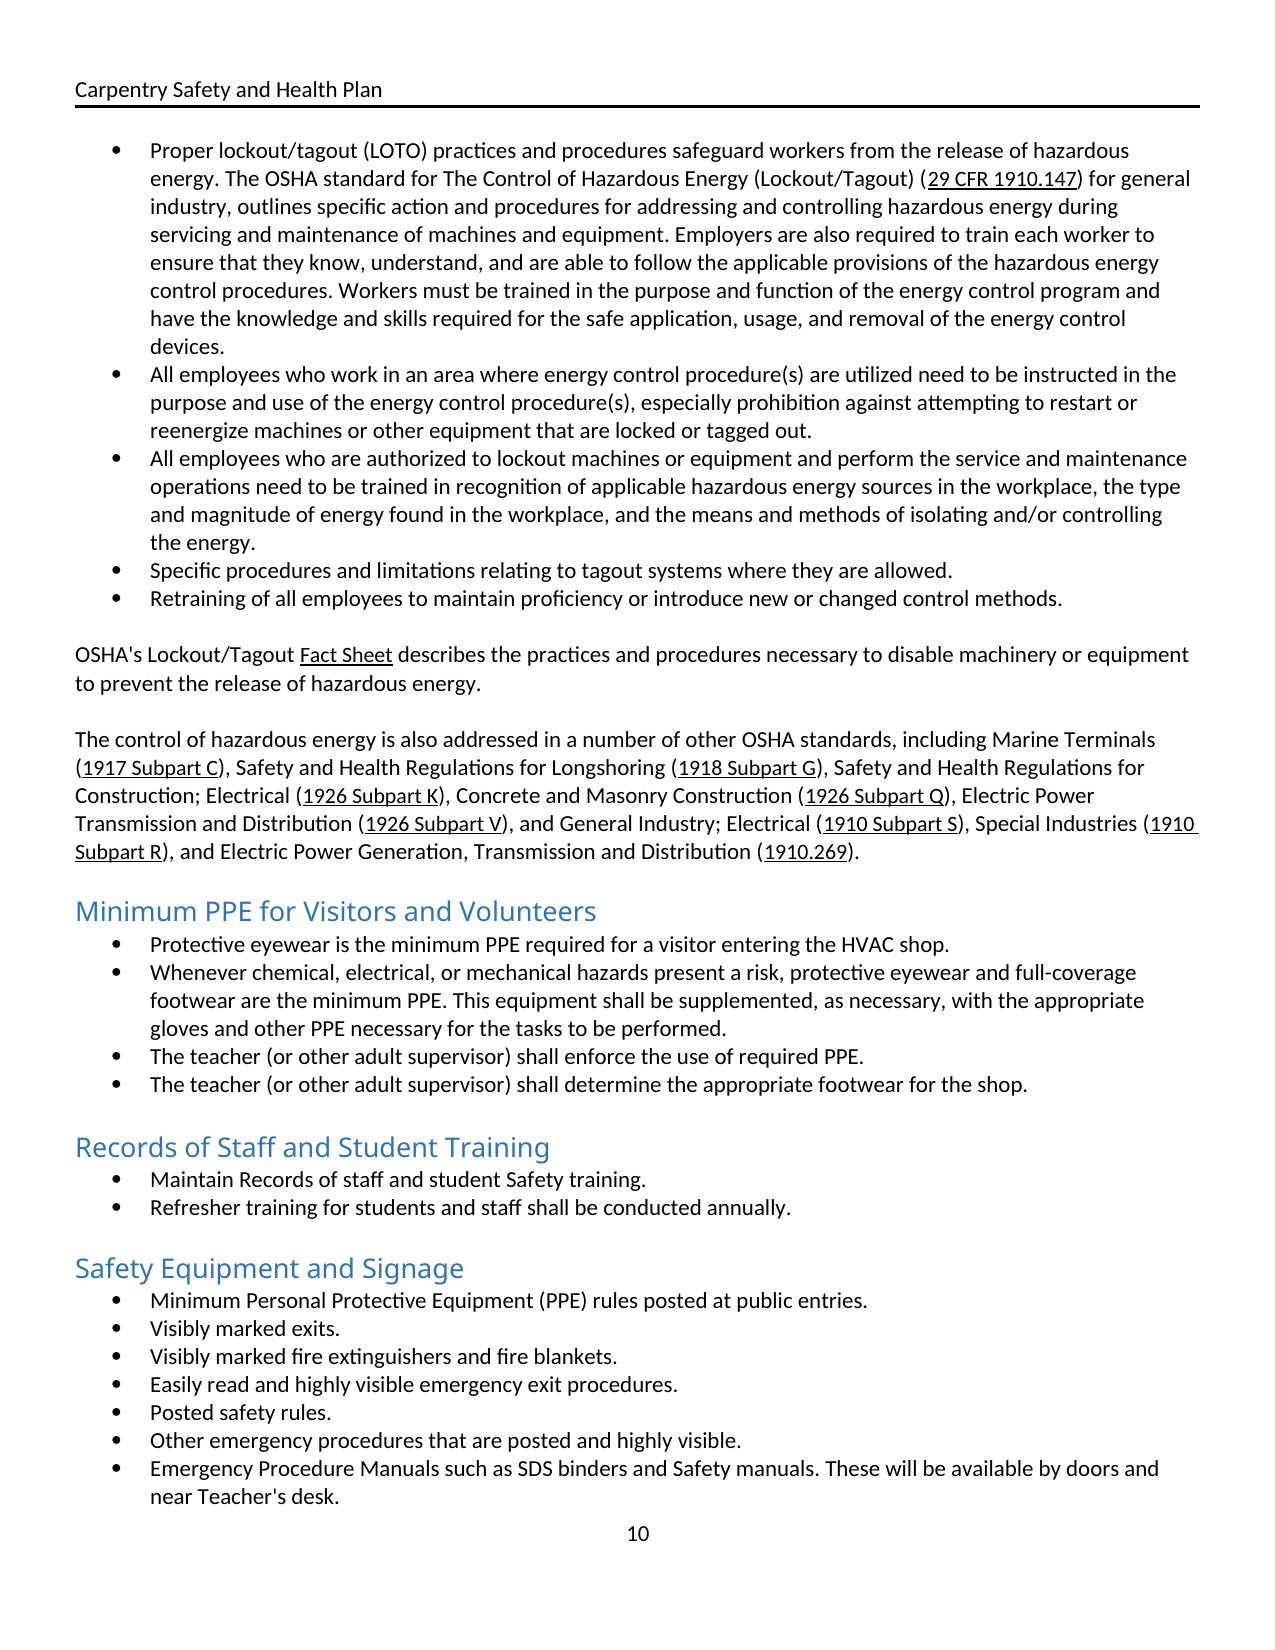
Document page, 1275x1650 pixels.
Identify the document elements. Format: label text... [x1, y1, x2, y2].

list Other emergency procedures that are posted and highly visible. [112, 1426, 1200, 1454]
list Emergency Procedure Manuals such as SDS binders and Safety manuals. These will be available by doors and near Teacher's desk. [112, 1454, 1200, 1510]
list Proper lockout/tagout (LOTO) practices and procedures safeguard workers from the release of hazardous energy. The OSHA standard for The Control of Hazardous Energy (Lockout/Tagout) (29 CFR 1910.147) for general industry, outlines specific action and procedures for addressing and controlling hazardous energy during servicing and maintenance of machines and equipment. Employers are also required to train each worker to ensure that they know, understand, and are able to follow the applicable provisions of the hazardous energy control procedures. Workers must be trained in the purpose and function of the energy control program and have the knowledge and skills required for the safe application, usage, and removal of the energy control devices. [112, 136, 1200, 360]
list The teacher (or other adult supervisor) shall enforce the use of required PPE. [112, 1042, 1200, 1070]
list Refresher training for students and staff shall be conducted annually. [112, 1193, 1200, 1221]
text The control of hazardous energy is also addressed in a number of other OSHA standards, including Marine Terminals (1917 Subpart C), Safety and Health Regulations for Longshoring (1918 Subpart G), Safety and Health Regulations for Construction; Electrical (1926 Subpart K), Concrete and Masonry Construction (1926 Subpart Q), Electric Power Transmission and Distribution (1926 Subpart V), and General Industry; Electrical (1910 Subpart S), Special Industries (1910 Subpart R), and Electric Power Generation, Transmission and Distribution (1910.269). [75, 725, 1200, 865]
list The teacher (or other adult supervisor) shall determine the appropriate footwear for the shop. [112, 1070, 1200, 1098]
list Whenever chemical, electrical, or mechanical hazards present a risk, protective eyewear and full-coverage footwear are the minimum PPE. This equipment shall be supplemented, as necessary, with the appropriate gloves and other PPE necessary for the tasks to be performed. [112, 958, 1200, 1042]
list Protective eyewear is the minimum PPE required for a visitor entering the HVAC shop. [112, 930, 1200, 958]
list Minimum Personal Protective Equipment (PPE) rules posted at public entries. [112, 1286, 1200, 1314]
list Specific procedures and limitations relating to tagout systems where they are allowed. [112, 557, 1200, 584]
list Maintain Records of staff and student Safety training. [112, 1165, 1200, 1193]
list Easily read and highly visible emergency exit procedures. [112, 1370, 1200, 1398]
text OSHA's Lockout/Tagout Fact Sheet describes the practices and procedures necessary to disable machinery or equipment to prevent the release of hazardous energy. [75, 641, 1200, 697]
list Visibly marked fire extinguishers and fire blankets. [112, 1342, 1200, 1370]
list Retraining of all employees to maintain proficiency or introduce new or changed control methods. [112, 584, 1200, 613]
subtitle Records of Staff and Student Training [75, 1128, 1200, 1165]
subtitle Safety Equipment and Signage [75, 1249, 1200, 1286]
list Visibly marked exits. [112, 1314, 1200, 1342]
list All employees who are authorized to lockout machines or equipment and perform the service and maintenance operations need to be trained in recognition of applicable hazardous energy sources in the workplace, the type and magnitude of energy found in the workplace, and the means and methods of isolating and/or controlling the energy. [112, 444, 1200, 557]
subtitle Minimum PPE for Visitors and Volunteers [75, 893, 1200, 930]
list All employees who work in an area where energy control procedure(s) are utilized need to be instructed in the purpose and use of the energy control procedure(s), especially prohibition against attempting to restart or reenergize machines or other equipment that are locked or tagged out. [112, 360, 1200, 444]
list Posted safety rules. [112, 1398, 1200, 1426]
